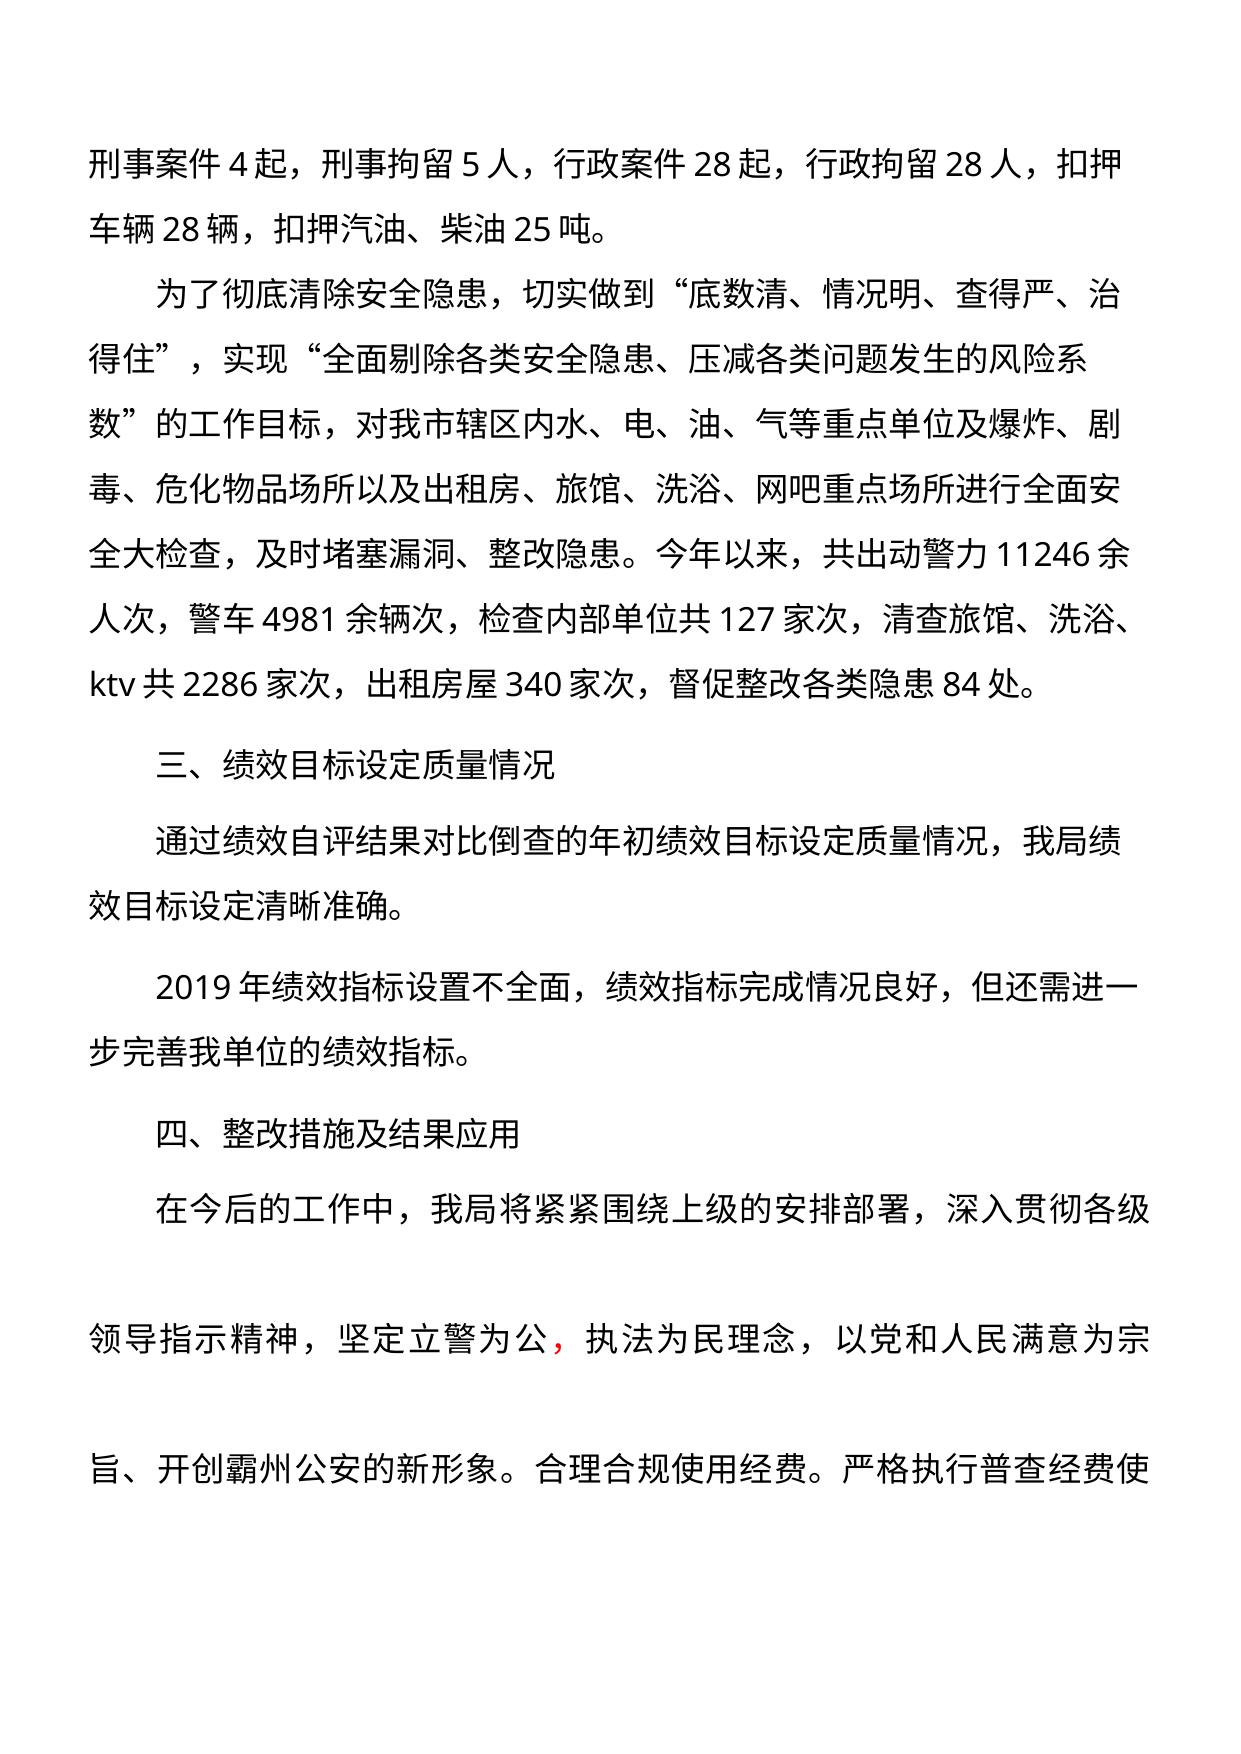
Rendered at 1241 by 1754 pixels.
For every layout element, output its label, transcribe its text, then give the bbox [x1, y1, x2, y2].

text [88, 1174, 1152, 1499]
text 四、整改措施及结果应用 [88, 1099, 1152, 1158]
text 为了彻底清除安全隐患，切实做到“底数清、情况明、查得严、治得住”，实现“全面剔除各类安全隐患、压减各类问题发生的风险系数”的工作目标，对我市辖区内水、电、油、气等重点单位及爆炸、剧毒、危化物品场所以及出租房、旅馆、洗浴、网吧重点场所进行全面安全大检查，及时堵塞漏洞、整改隐患。今年以来，共出动警力11246余人次，警车4981余辆次，检查内部单位共127家次，清查旅馆、洗浴、ktv共2286家次，出租房屋340家次，督促整改各类隐患84处。 [88, 259, 1152, 714]
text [88, 129, 1152, 259]
text 通过绩效自评结果对比倒查的年初绩效目标设定质量情况，我局绩效目标设定清晰准确。 [88, 806, 1152, 936]
text 2019年绩效指标设置不全面，绩效指标完成情况良好，但还需进一步完善我单位的绩效指标。 [88, 953, 1152, 1083]
text 三、绩效目标设定质量情况 [88, 731, 1152, 789]
